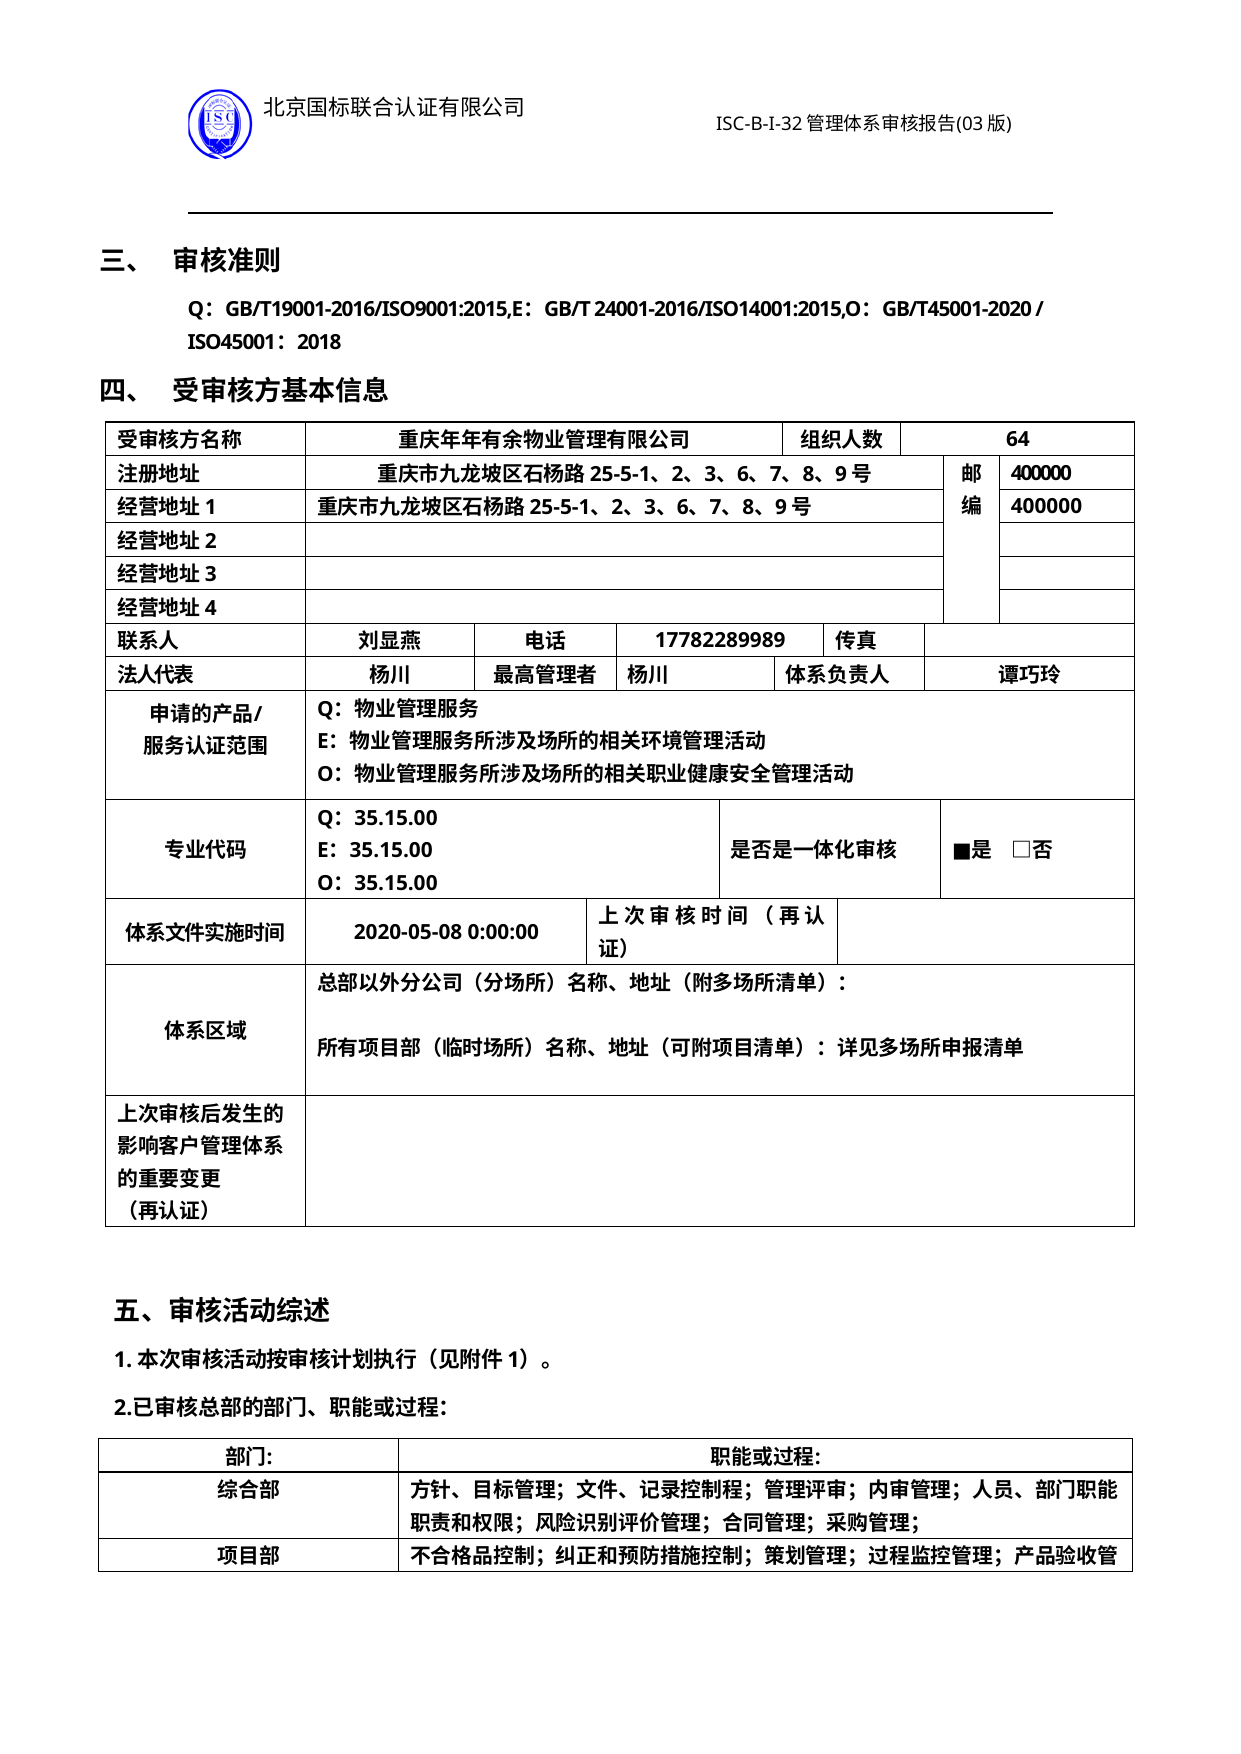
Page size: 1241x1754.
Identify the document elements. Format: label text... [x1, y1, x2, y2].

table_cell 项目部 [99, 1539, 398, 1571]
table_cell 经营地址4 [106, 590, 305, 623]
table_header 部门: [99, 1439, 398, 1471]
table_cell 重庆市九龙坡区石杨路25-5-1、2、3、6、7、8、9号 [306, 490, 943, 522]
list 受审核方基本信息 [99, 356, 1053, 421]
table_cell 不合格品控制；纠正和预防措施控制；策划管理；过程监控管理；产品验收管理；监视和测量设备管理；服务过程管理；设备设施管理 [399, 1539, 1132, 1571]
table_header 64 [901, 423, 1134, 455]
table_cell 邮 编 [944, 456, 999, 623]
text 五、审核活动综述 [114, 1276, 1053, 1341]
table_cell 是否是一体化审核 [720, 800, 940, 898]
table_cell 法人代表 [106, 657, 305, 690]
table_cell 总部以外分公司（分场所）名称、地址（附多场所清单）： 所有项目部（临时场所）名称、地址（可附项目清单）：详见多场所申报清单 [306, 965, 1134, 1095]
table_cell 经营地址1 [106, 490, 305, 522]
text 2.已审核总部的部门、职能或过程： [114, 1389, 1053, 1422]
table_cell 综合部 [99, 1473, 398, 1537]
table_cell 杨川 [306, 657, 474, 690]
table_cell [1000, 523, 1134, 556]
table_cell [306, 590, 943, 623]
table_cell 体系区域 [106, 965, 305, 1095]
table_cell 体系负责人 [775, 657, 924, 690]
table_header 职能或过程: [399, 1439, 1132, 1471]
table_header 组织人数 [783, 423, 900, 455]
table_cell 申请的产品/ 服务认证范围 [106, 691, 305, 799]
table_cell 注册地址 [106, 456, 305, 488]
table_cell 17782289989 [617, 624, 823, 656]
table_cell 谭巧玲 [925, 657, 1134, 690]
table_cell 电话 [475, 624, 616, 656]
text 1. 本次审核活动按审核计划执行（见附件1）。 [114, 1341, 1053, 1374]
table_cell 联系人 [106, 624, 305, 656]
table_cell [306, 523, 943, 556]
table_cell [925, 624, 1134, 656]
table_cell 2020-05-08 0:00:00 [306, 899, 586, 964]
text Q：GB/T19001-2016/ISO9001:2015,E：GB/T 24001-2016/ISO14001:2015,O：GB/T45001-2020 / ISO45001：2018 [187, 291, 1053, 356]
table_cell 专业代码 [106, 800, 305, 898]
table_cell 经营地址2 [106, 523, 305, 556]
table_header 受审核方名称 [106, 423, 305, 455]
table_cell [306, 557, 943, 589]
table_cell 刘显燕 [306, 624, 474, 656]
table_cell ■是 □否 [941, 800, 1134, 898]
table_header 重庆年年有余物业管理有限公司 [306, 423, 782, 455]
table_cell [838, 899, 1134, 964]
table_cell 经营地址3 [106, 557, 305, 589]
table_cell 方针、目标管理；文件、记录控制程；管理评审；内审管理；人员、部门职能职责和权限；风险识别评价管理；合同管理；采购管理； [399, 1473, 1132, 1537]
table_cell 400000 [1000, 456, 1134, 488]
picture [187, 89, 253, 158]
table_cell 上次审核后发生的影响客户管理体系的重要变更 （再认证） [106, 1096, 305, 1226]
table_cell [1000, 590, 1134, 623]
table_cell 400000 [1000, 490, 1134, 522]
table_cell Q：35.15.00 E：35.15.00 O：35.15.00 [306, 800, 719, 898]
table_cell 上次审核时间（再认证） [587, 899, 837, 964]
table_cell [306, 1096, 1134, 1226]
table_cell [1000, 557, 1134, 589]
list 审核准则 [99, 226, 1053, 291]
table_cell 杨川 [617, 657, 774, 690]
table_cell 重庆市九龙坡区石杨路25-5-1、2、3、6、7、8、9号 [306, 456, 943, 488]
table_cell 传真 [824, 624, 924, 656]
table_cell Q：物业管理服务 E：物业管理服务所涉及场所的相关环境管理活动 O：物业管理服务所涉及场所的相关职业健康安全管理活动 [306, 691, 1134, 799]
table_cell 最高管理者 [475, 657, 616, 690]
table_cell 体系文件实施时间 [106, 899, 305, 964]
